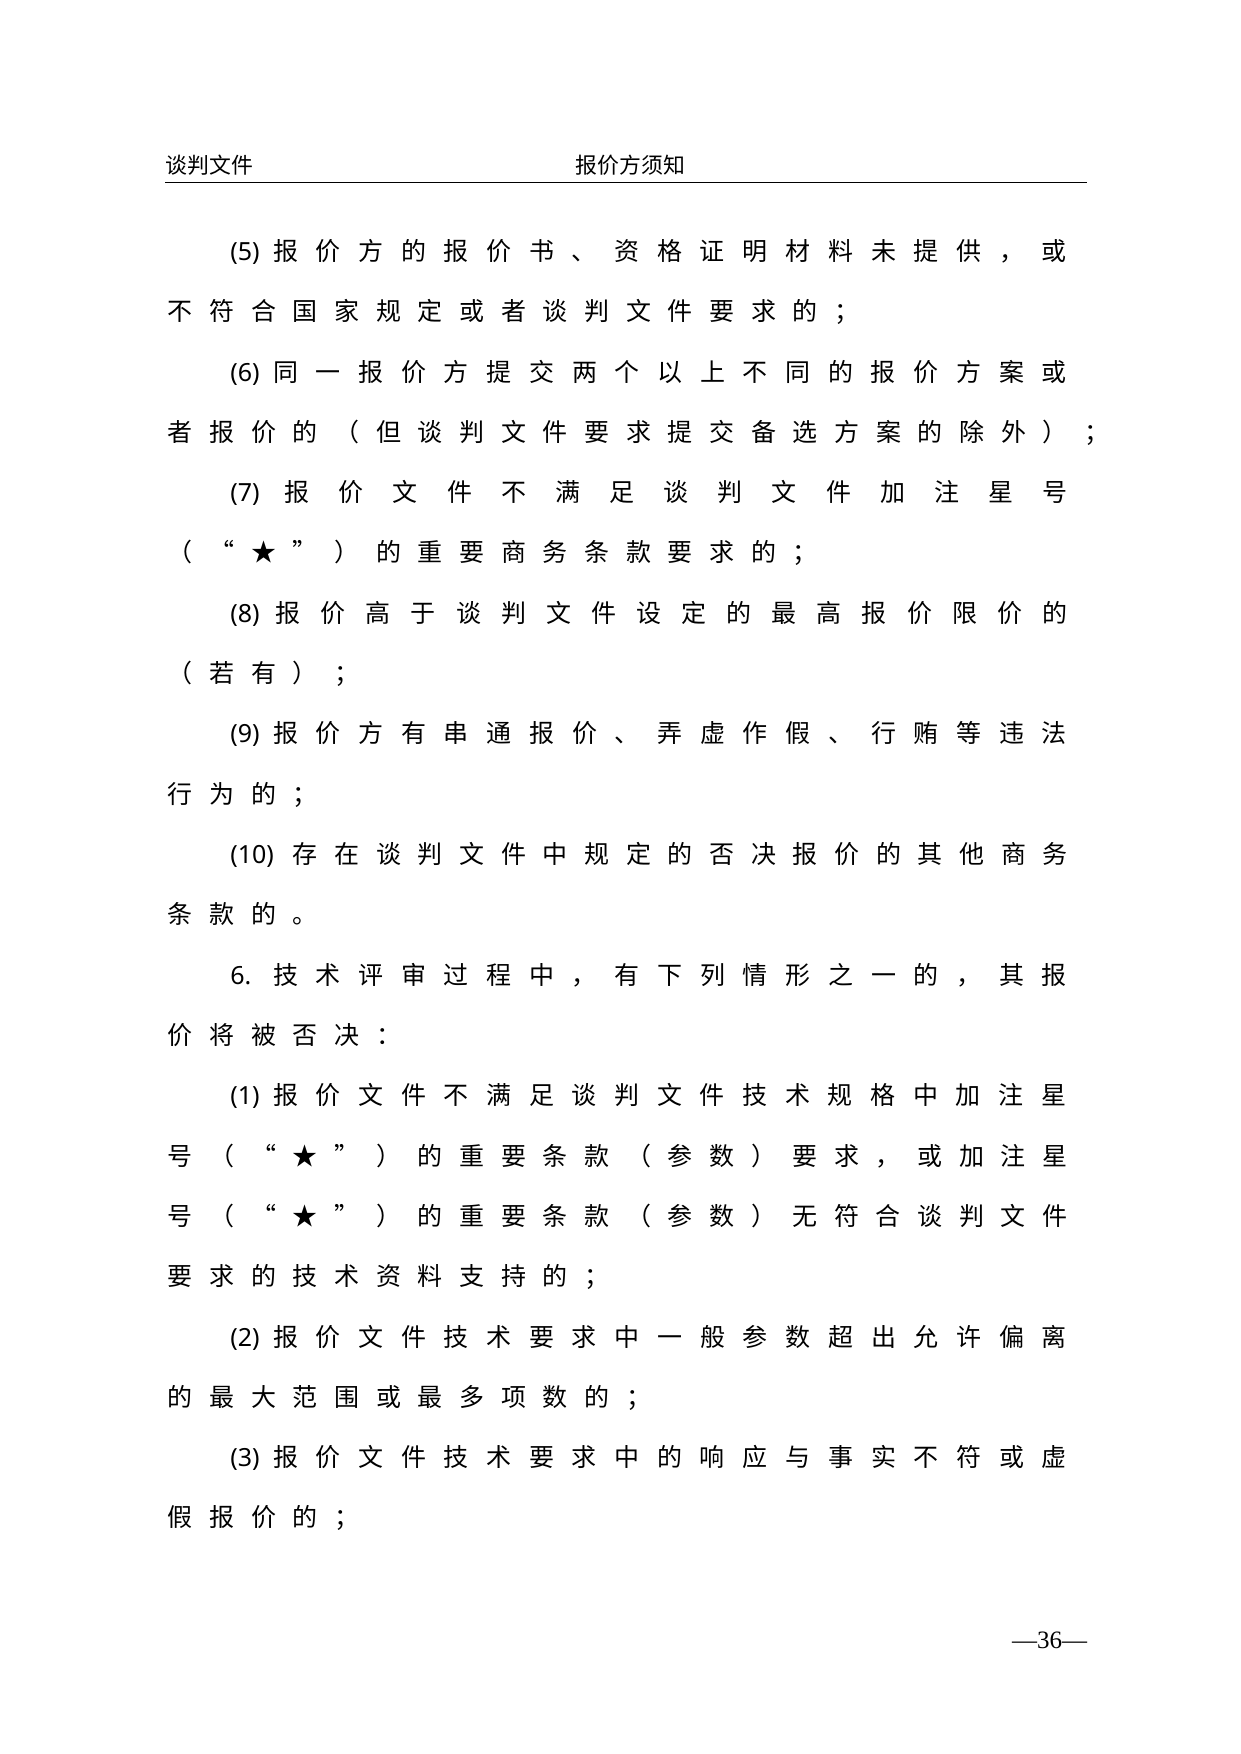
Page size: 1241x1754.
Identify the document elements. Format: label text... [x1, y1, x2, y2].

text (7)报价文件不满足谈判文件加注星号（“★”）的重要商务条款要求的； [168, 461, 1084, 581]
text (2)报价文件技术要求中一般参数超出允许偏离的最大范围或最多项数的； [168, 1305, 1084, 1426]
text (1)报价文件不满足谈判文件技术规格中加注星号（“★”）的重要条款（参数）要求，或加注星号（“★”）的重要条款（参数）无符合谈判文件要求的技术资料支持的； [168, 1064, 1084, 1305]
text (8)报价高于谈判文件设定的最高报价限价的（若有）； [168, 581, 1084, 702]
text (10)存在谈判文件中规定的否决报价的其他商务条款的。 [168, 822, 1084, 943]
text (6)同一报价方提交两个以上不同的报价方案或者报价的（但谈判文件要求提交备选方案的除外）； [168, 340, 1084, 461]
text (9)报价方有串通报价、弄虚作假、行贿等违法行为的； [168, 702, 1084, 822]
text 6.技术评审过程中，有下列情形之一的，其报价将被否决： [168, 943, 1084, 1064]
text (3)报价文件技术要求中的响应与事实不符或虚假报价的； [168, 1426, 1084, 1546]
text (5)报价方的报价书、资格证明材料未提供，或不符合国家规定或者谈判文件要求的； [168, 219, 1084, 340]
